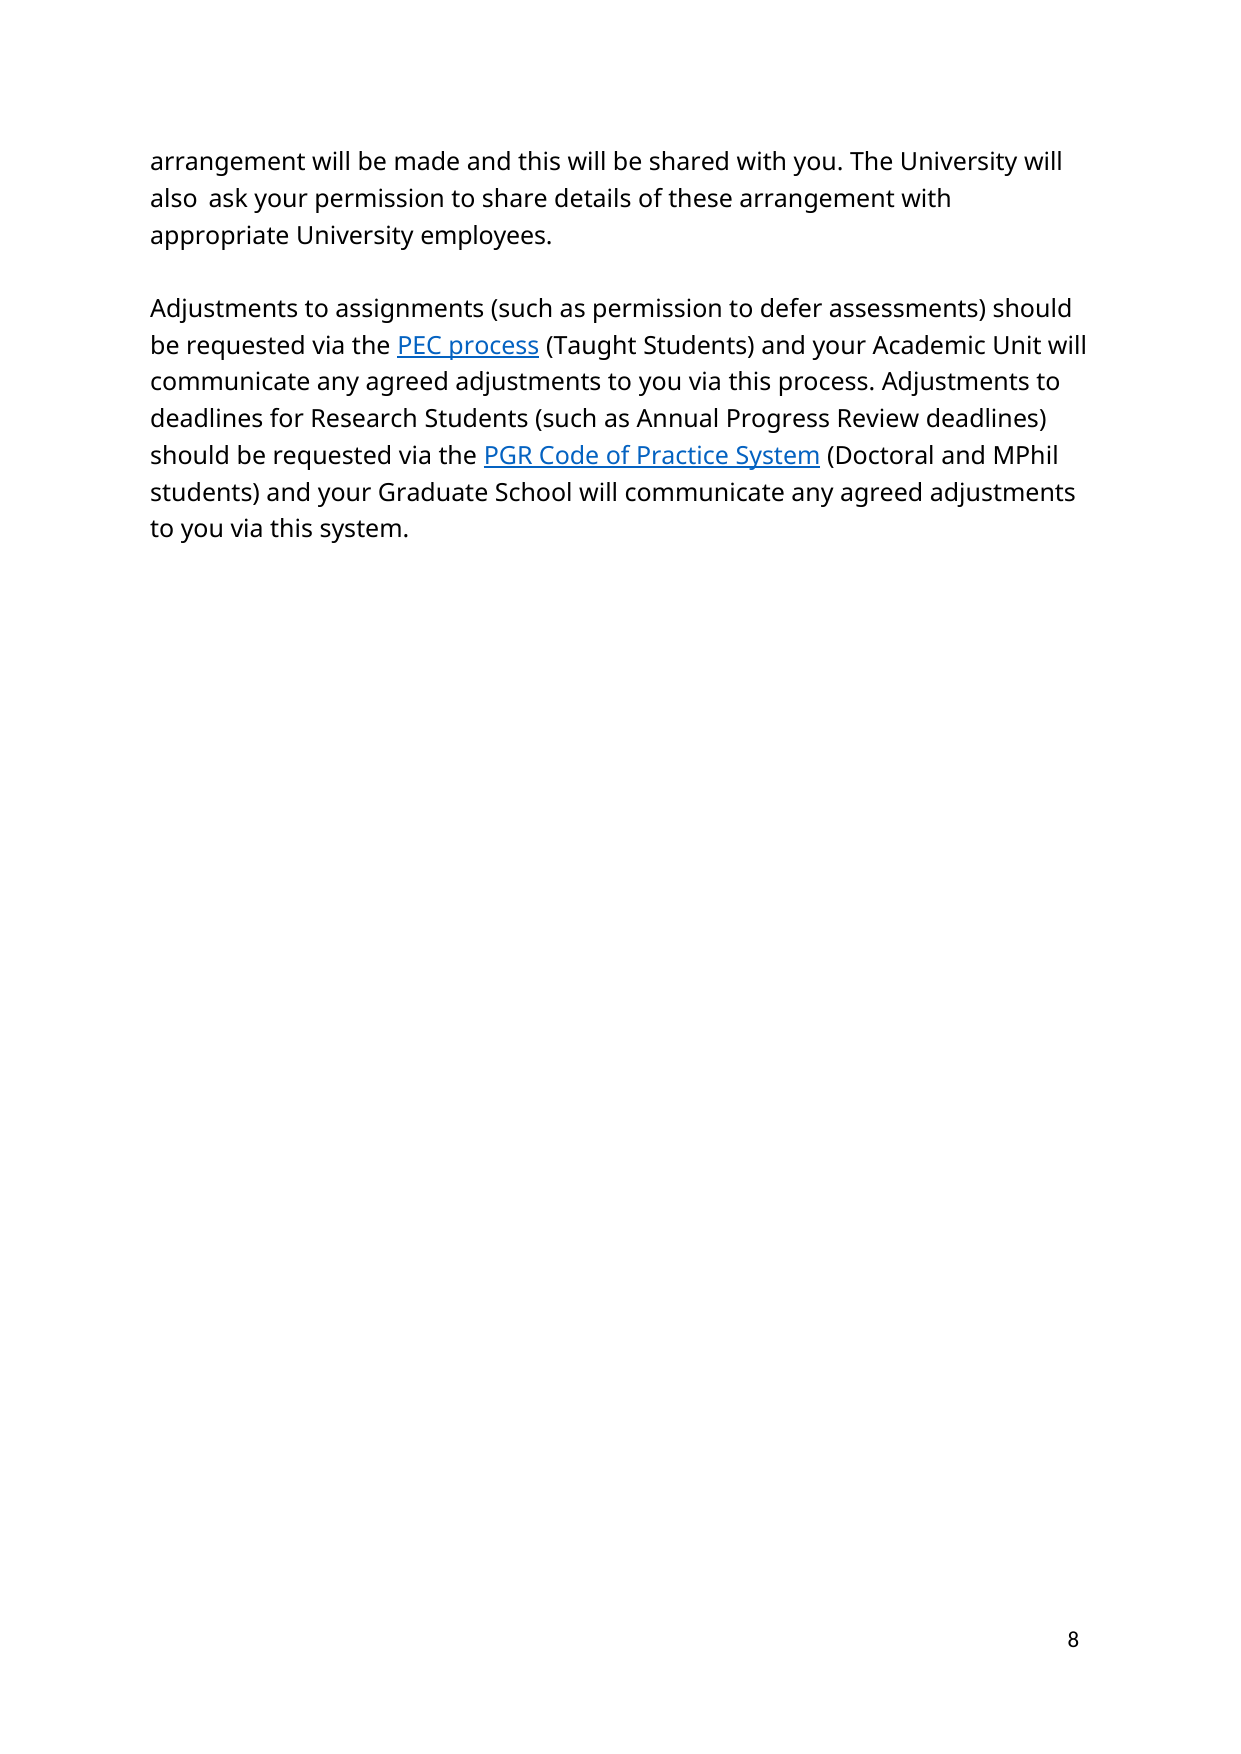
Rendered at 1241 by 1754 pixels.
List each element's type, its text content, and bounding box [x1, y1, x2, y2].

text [150, 144, 1088, 251]
text Adjustments to assignments (such as permission to defer assessments) should be requested via the PEC process (Taught Students) and your Academic Unit will communicate any agreed adjustments to you via this process. Adjustments to deadlines for Research Students (such as Annual Progress Review deadlines) should be requested via the PGR Code of Practice System (Doctoral and MPhil students) and your Graduate School will communicate any agreed adjustments to you via this system. [150, 291, 1088, 545]
